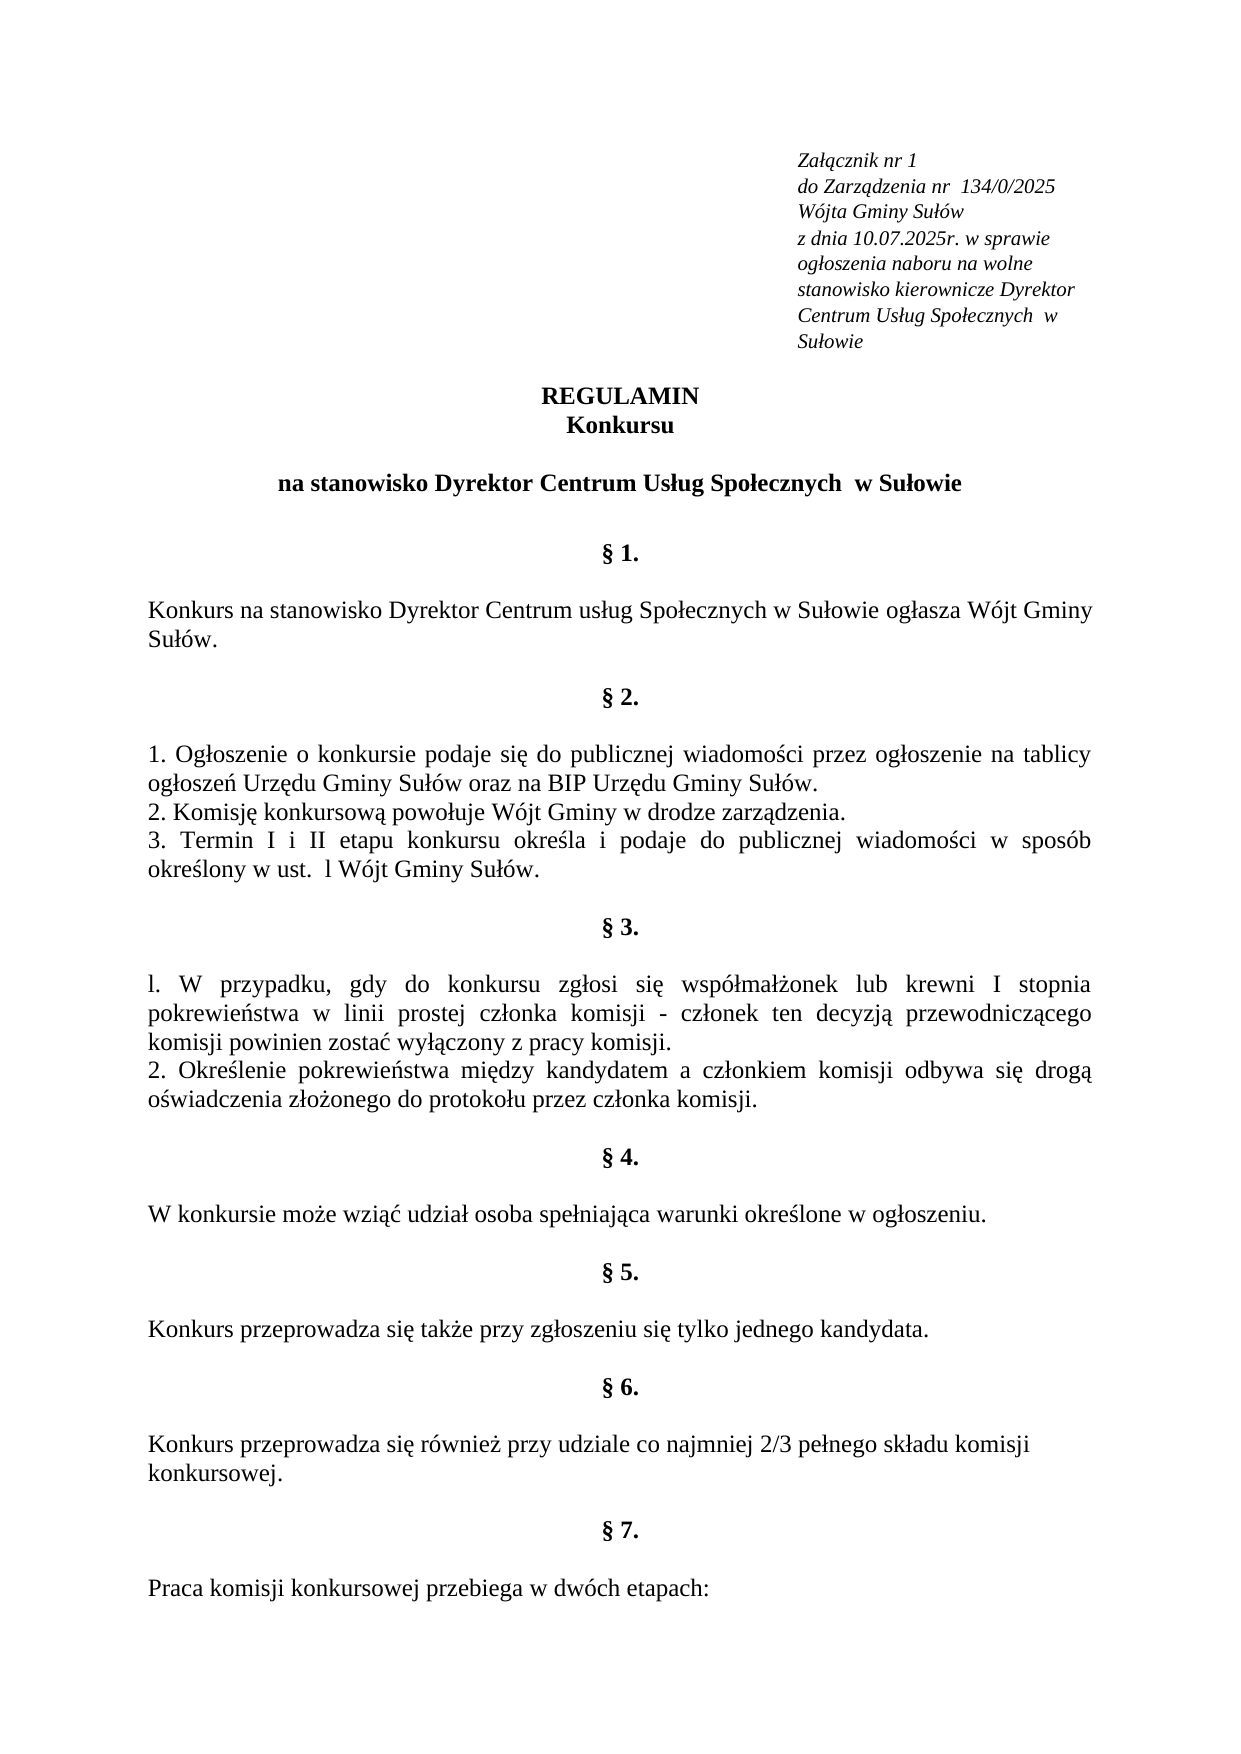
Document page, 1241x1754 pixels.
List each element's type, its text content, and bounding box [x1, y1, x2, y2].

text § 4. [148, 1142, 1093, 1171]
text REGULAMIN [148, 381, 1093, 410]
text Konkurs na stanowisko Dyrektor Centrum usług Społecznych w Sułowie ogłasza Wójt Gminy Sułów. [148, 596, 1093, 653]
text l. W przypadku, gdy do konkursu zgłosi się współmałżonek lub krewni I stopnia pokrewieństwa w linii prostej członka komisji - członek ten decyzją przewodniczącego komisji powinien zostać wyłączony z pracy komisji. [148, 969, 1093, 1056]
text W konkursie może wziąć udział osoba spełniająca warunki określone w ogłoszeniu. [148, 1199, 1093, 1228]
text Załącznik nr 1 [797, 148, 1093, 172]
text do Zarządzenia nr 134/0/2025 [797, 173, 1093, 198]
text Wójta Gminy Sułów z dnia 10.07.2025r. w sprawie ogłoszenia naboru na wolne stanowisko kierownicze Dyrektor Centrum Usług Społecznych w Sułowie [797, 199, 1093, 353]
text 1. Ogłoszenie o konkursie podaje się do publicznej wiadomości przez ogłoszenie na tablicy ogłoszeń Urzędu Gminy Sułów oraz na BIP Urzędu Gminy Sułów. [148, 739, 1093, 797]
text § 1. [148, 538, 1093, 567]
text § 7. [148, 1516, 1093, 1544]
text 2. Komisję konkursową powołuje Wójt Gminy w drodze zarządzenia. [148, 797, 1093, 826]
text § 2. [148, 682, 1093, 711]
text § 6. [148, 1372, 1093, 1401]
text § 3. [148, 912, 1093, 941]
text Konkurs przeprowadza się również przy udziale co najmniej 2/3 pełnego składu komisji konkursowej. [148, 1429, 1093, 1487]
text Konkurs przeprowadza się także przy zgłoszeniu się tylko jednego kandydata. [148, 1314, 1093, 1343]
text Praca komisji konkursowej przebiega w dwóch etapach: [148, 1573, 1093, 1602]
text 3. Termin I i II etapu konkursu określa i podaje do publicznej wiadomości w sposób określony w ust. l Wójt Gminy Sułów. [148, 826, 1093, 883]
text na stanowisko Dyrektor Centrum Usług Społecznych w Sułowie [148, 468, 1093, 497]
text 2. Określenie pokrewieństwa między kandydatem a członkiem komisji odbywa się drogą oświadczenia złożonego do protokołu przez członka komisji. [148, 1056, 1093, 1113]
text § 5. [148, 1257, 1093, 1286]
text Konkursu [148, 410, 1093, 439]
